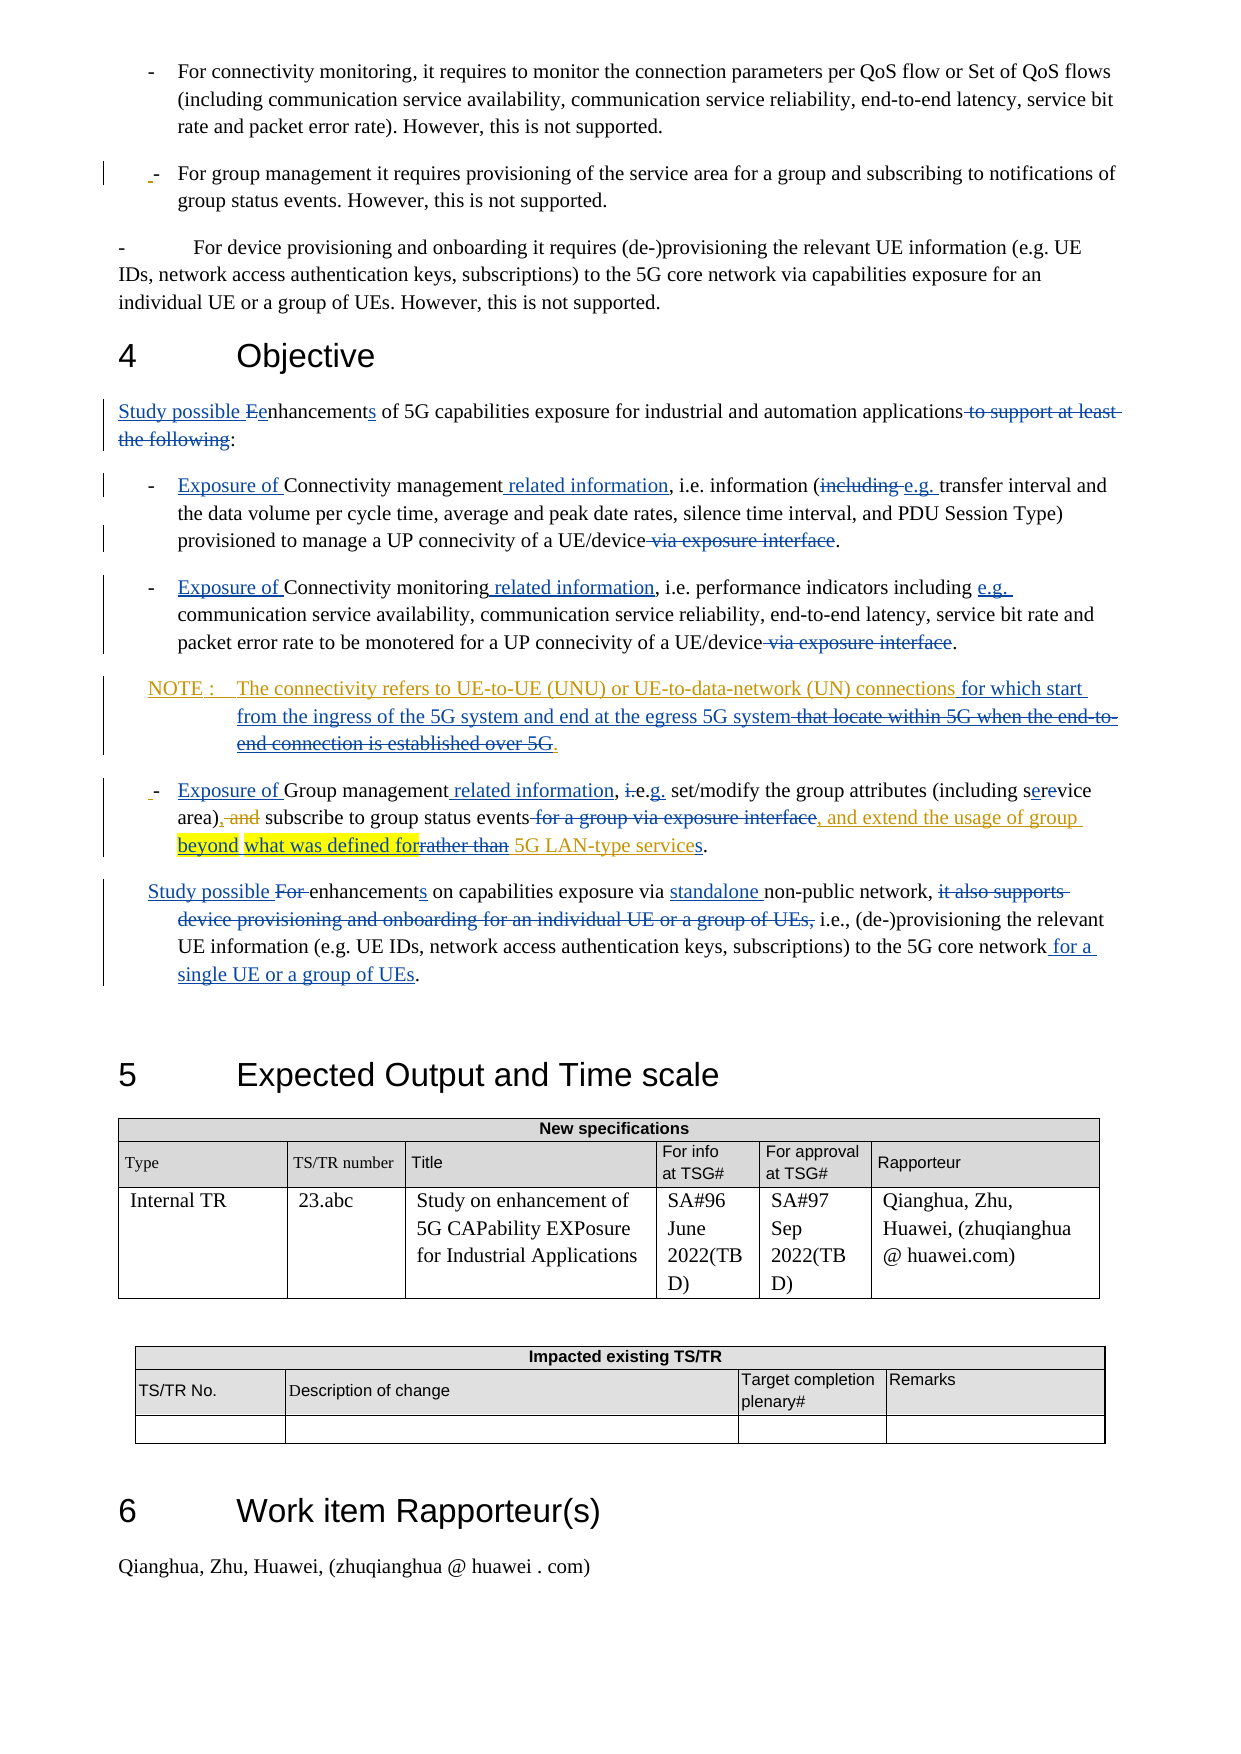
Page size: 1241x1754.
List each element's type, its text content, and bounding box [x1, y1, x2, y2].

table_cell Qianghua, Zhu, Huawei, (zhuqianghua @ huawei.com) [872, 1188, 1099, 1298]
text - For device provisioning and onboarding it requires (de-)provisioning the relevant UE information (e.g. UE IDs, network access authentication keys, subscriptions) to the 5G core network via capabilities exposure for an individual UE or a group of UEs. However, this is not supported. [118, 234, 1122, 314]
table_cell SA#97 Sep 2022(TBD) [760, 1188, 871, 1298]
subtitle 4 Objective [118, 336, 1122, 374]
table_header New specifications [119, 1119, 1099, 1141]
table_cell [286, 1416, 738, 1443]
table_cell SA#96 June 2022(TBD) [657, 1188, 759, 1298]
table_cell Remarks [887, 1370, 1104, 1414]
table_cell Type [119, 1142, 287, 1187]
table_cell Title [406, 1142, 656, 1187]
text - Group management, e. set/modify the group attributes (including srvice area) subscribe to group status events. [148, 778, 1122, 857]
table_cell TS/TR number [288, 1142, 405, 1187]
table_cell Description of change [286, 1370, 738, 1414]
table_cell Target completion plenary# [739, 1370, 886, 1414]
table_header Impacted existing TS/TR [136, 1347, 1104, 1369]
table_cell [739, 1416, 886, 1443]
text - Connectivity management, i.e. information (transfer interval and the data volume per cycle time, average and peak date rates, silence time interval, and PDU Session Type) provisioned to manage a UP connecivity of a UE/device. [148, 473, 1122, 552]
text Qianghua, Zhu, Huawei, (zhuqianghua @ huawei . com) [118, 1553, 1122, 1578]
text nhancement of 5G capabilities exposure for industrial and automation applications: [118, 399, 1122, 451]
text - Connectivity monitoring, i.e. performance indicators including communication service availability, communication service reliability, end-to-end latency, service bit rate and packet error rate to be monotered for a UP connecivity of a UE/device. [148, 574, 1122, 654]
table_cell TS/TR No. [136, 1370, 285, 1414]
table_cell For approval at TSG# [760, 1142, 871, 1187]
table_cell For info at TSG# [657, 1142, 759, 1187]
text - For group management it requires provisioning of the service area for a group and subscribing to notifications of group status events. However, this is not supported. [148, 161, 1122, 212]
table_cell 23.abc [288, 1188, 405, 1298]
text - For connectivity monitoring, it requires to monitor the connection parameters per QoS flow or Set of QoS flows (including communication service availability, communication service reliability, end-to-end latency, service bit rate and packet error rate). However, this is not supported. [148, 59, 1122, 138]
table_cell [136, 1416, 285, 1443]
table_cell [887, 1416, 1104, 1443]
subtitle 5 Expected Output and Time scale [118, 1055, 1122, 1093]
text enhancement on capabilities exposure via non-public network, i.e., (de-)provisioning the relevant UE information (e.g. UE IDs, network access authentication keys, subscriptions) to the 5G core network. [148, 879, 1122, 986]
subtitle 6 Work item Rapporteur(s) [118, 1491, 1122, 1529]
table_cell Study on enhancement of 5G CAPability EXPosure for Industrial Applications [406, 1188, 656, 1298]
table_cell Rapporteur [872, 1142, 1099, 1187]
table_cell Internal TR [119, 1188, 287, 1298]
